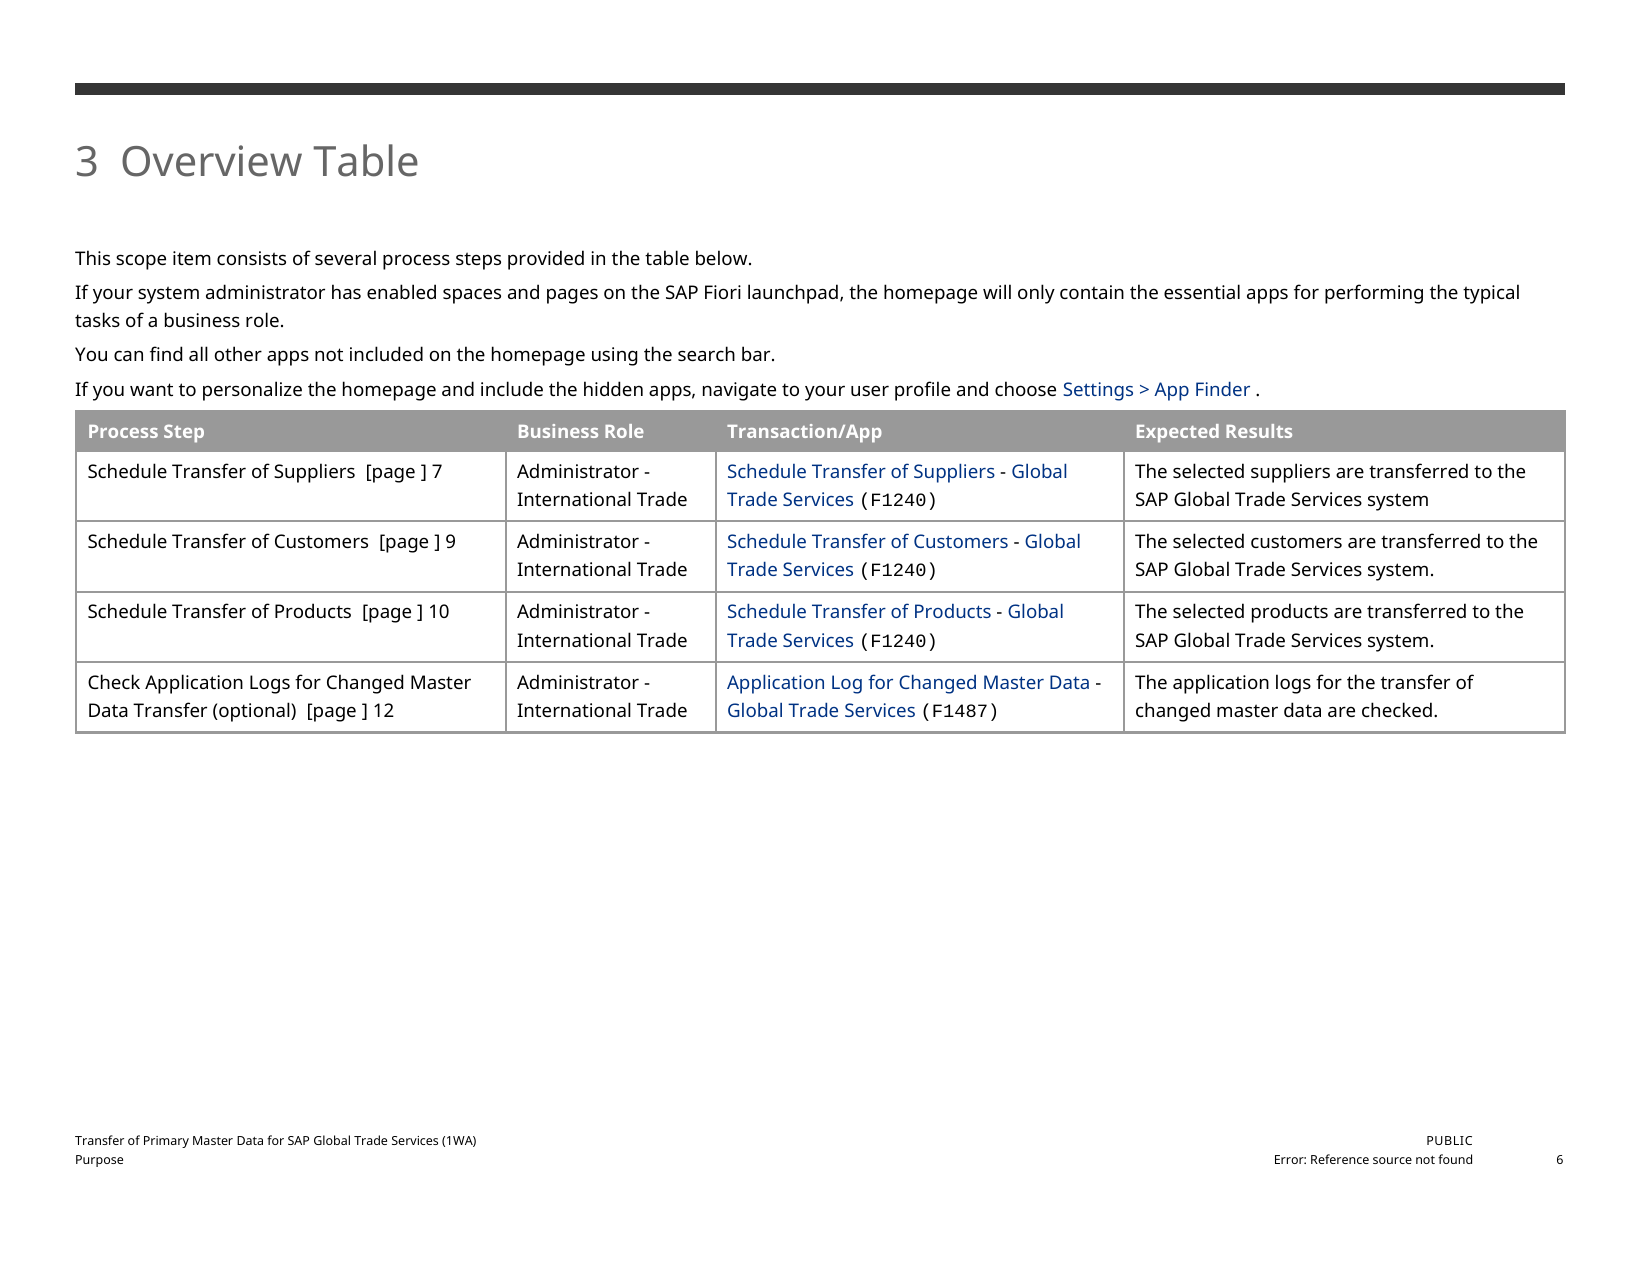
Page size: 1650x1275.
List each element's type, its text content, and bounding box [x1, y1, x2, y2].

table_cell Check Application Logs for Changed Master Data Transfer (optional) [page ] 11 [77, 663, 505, 731]
subtitle Overview Table [75, 137, 1565, 187]
text You can find all other apps not included on the homepage using the search bar. [75, 342, 1565, 367]
table_cell Schedule Transfer of Products - Global Trade Services (F1240) [717, 593, 1123, 661]
table_cell The application logs for the transfer of changed master data are checked. [1125, 663, 1564, 731]
table_header Expected Results [1125, 412, 1564, 450]
text This scope item consists of several process steps provided in the table below. [75, 245, 1565, 271]
text If you want to personalize the homepage and include the hidden apps, navigate to your user profile and choose Settings > App Finder . [75, 376, 1565, 401]
table_cell The selected customers are transferred to the SAP Global Trade Services system. [1125, 522, 1564, 591]
table_cell The selected suppliers are transferred to the SAP Global Trade Services system [1125, 452, 1564, 520]
table_header Process Step [77, 412, 505, 450]
table_cell Schedule Transfer of Customers [page ] 7 [77, 522, 505, 591]
table_cell Administrator - International Trade [507, 593, 715, 661]
text If your system administrator has enabled spaces and pages on the SAP Fiori launchpad, the homepage will only contain the essential apps for performing the typical tasks of a business role. [75, 279, 1565, 333]
table_cell Schedule Transfer of Products [page ] 9 [77, 593, 505, 661]
table_cell Schedule Transfer of Customers - Global Trade Services (F1240) [717, 522, 1123, 591]
table_cell Schedule Transfer of Suppliers - Global Trade Services (F1240) [717, 452, 1123, 520]
table_cell Administrator - International Trade [507, 452, 715, 520]
table_header Business Role [507, 412, 715, 450]
table_cell Administrator - International Trade [507, 663, 715, 731]
table_cell Schedule Transfer of Suppliers [page ] 6 [77, 452, 505, 520]
table_cell The selected products are transferred to the SAP Global Trade Services system. [1125, 593, 1564, 661]
table_header Transaction/App [717, 412, 1123, 450]
table_cell Application Log for Changed Master Data - Global Trade Services (F1487) [717, 663, 1123, 731]
table_cell Administrator - International Trade [507, 522, 715, 591]
